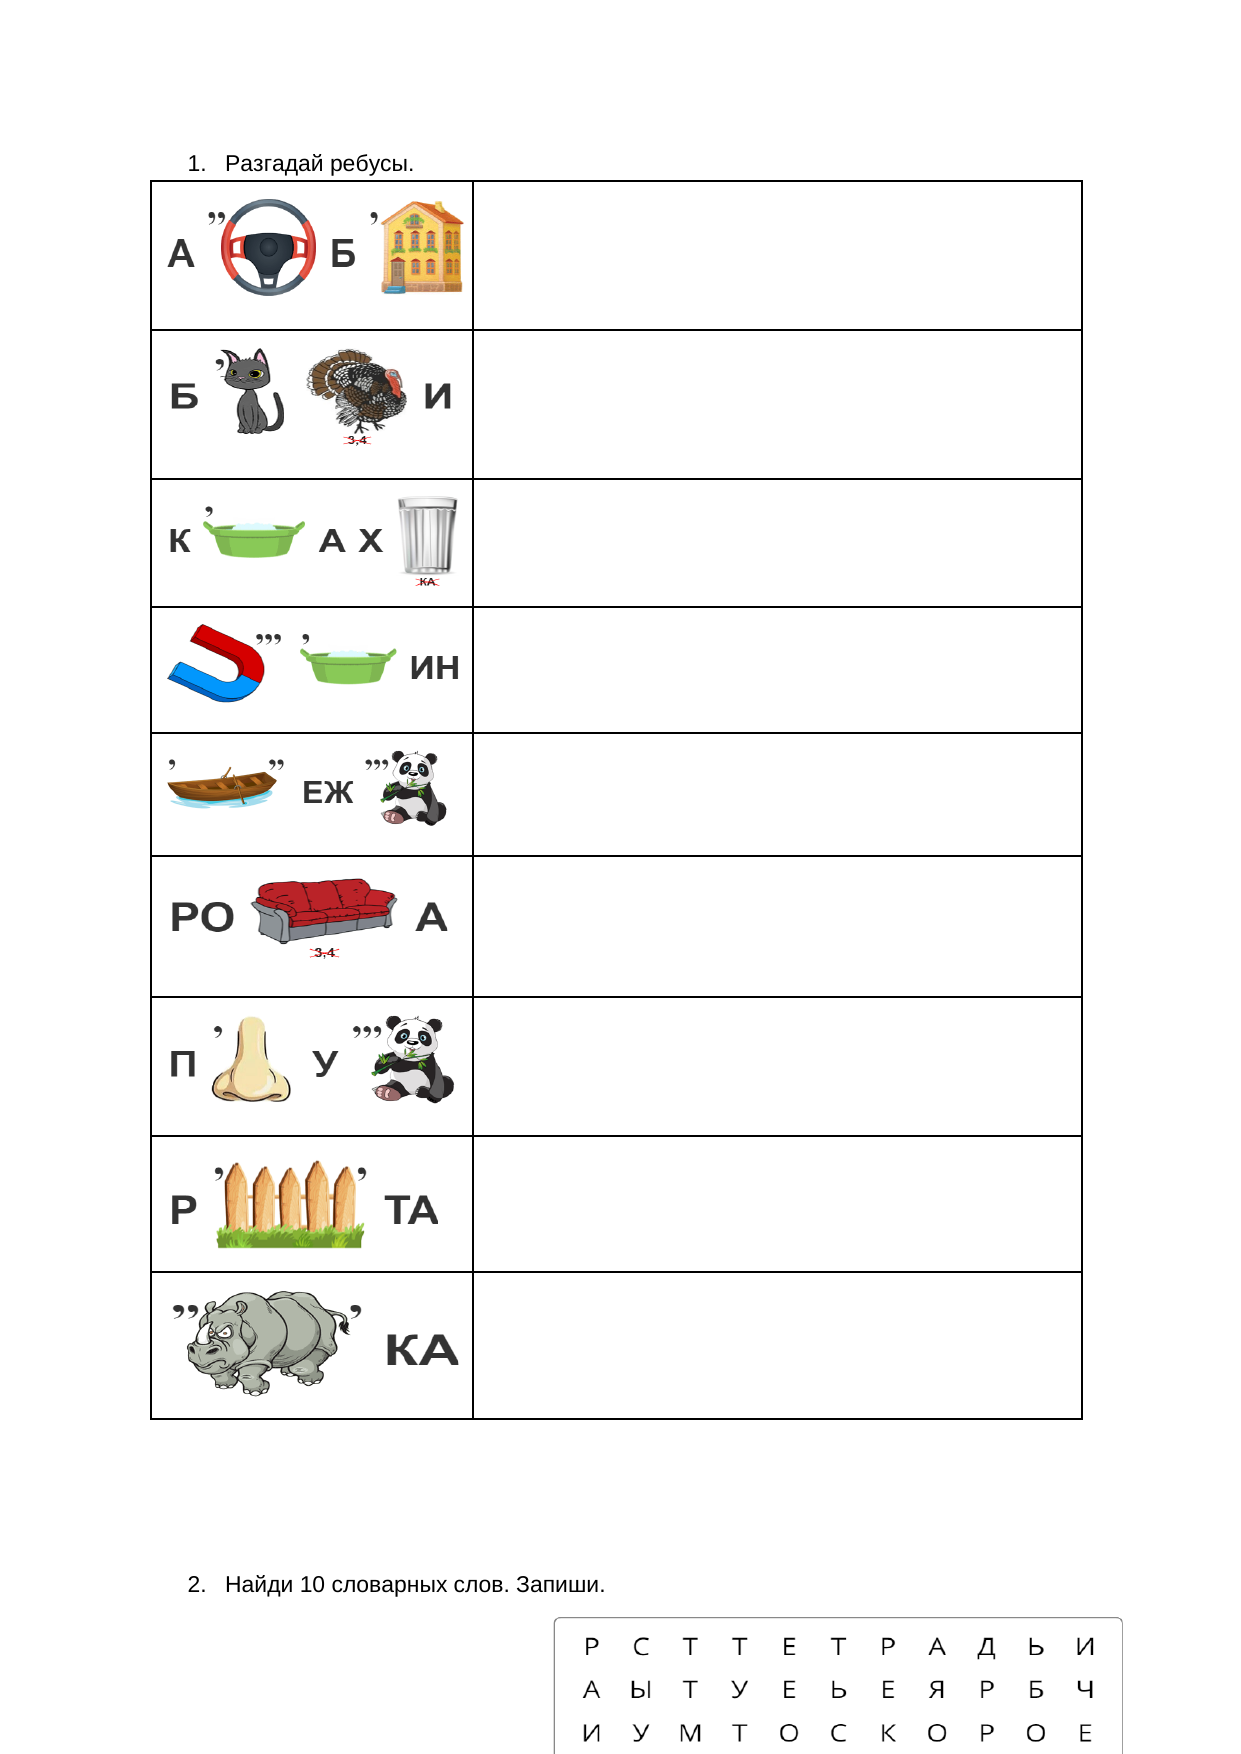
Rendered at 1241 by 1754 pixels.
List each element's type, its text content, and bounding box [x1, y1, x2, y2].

table_cell [152, 734, 472, 855]
picture [161, 1283, 459, 1404]
table_header [152, 182, 472, 329]
list Разгадай ребусы. [187, 150, 1090, 176]
picture [534, 1605, 1142, 1754]
table_header [474, 182, 1081, 329]
list Найди 10 словарных слов. Запиши. [187, 1571, 1090, 1598]
picture [161, 192, 470, 315]
table_cell [474, 1137, 1081, 1271]
table_cell [474, 734, 1081, 855]
table_cell [152, 480, 472, 606]
table_cell [152, 857, 472, 996]
picture [161, 618, 460, 718]
picture [161, 744, 453, 841]
picture [161, 1008, 462, 1121]
picture [161, 490, 465, 592]
table_cell [152, 998, 472, 1135]
table_cell [152, 331, 472, 478]
table_cell [474, 998, 1081, 1135]
table_cell [474, 857, 1081, 996]
table_cell [152, 1137, 472, 1271]
table_cell [474, 608, 1081, 732]
table_cell [474, 1273, 1081, 1418]
table_cell [152, 1273, 472, 1418]
picture [161, 341, 453, 452]
table_cell [474, 331, 1081, 478]
table_cell [152, 608, 472, 732]
table_cell [474, 480, 1081, 606]
picture [161, 1147, 438, 1257]
picture [161, 867, 448, 970]
